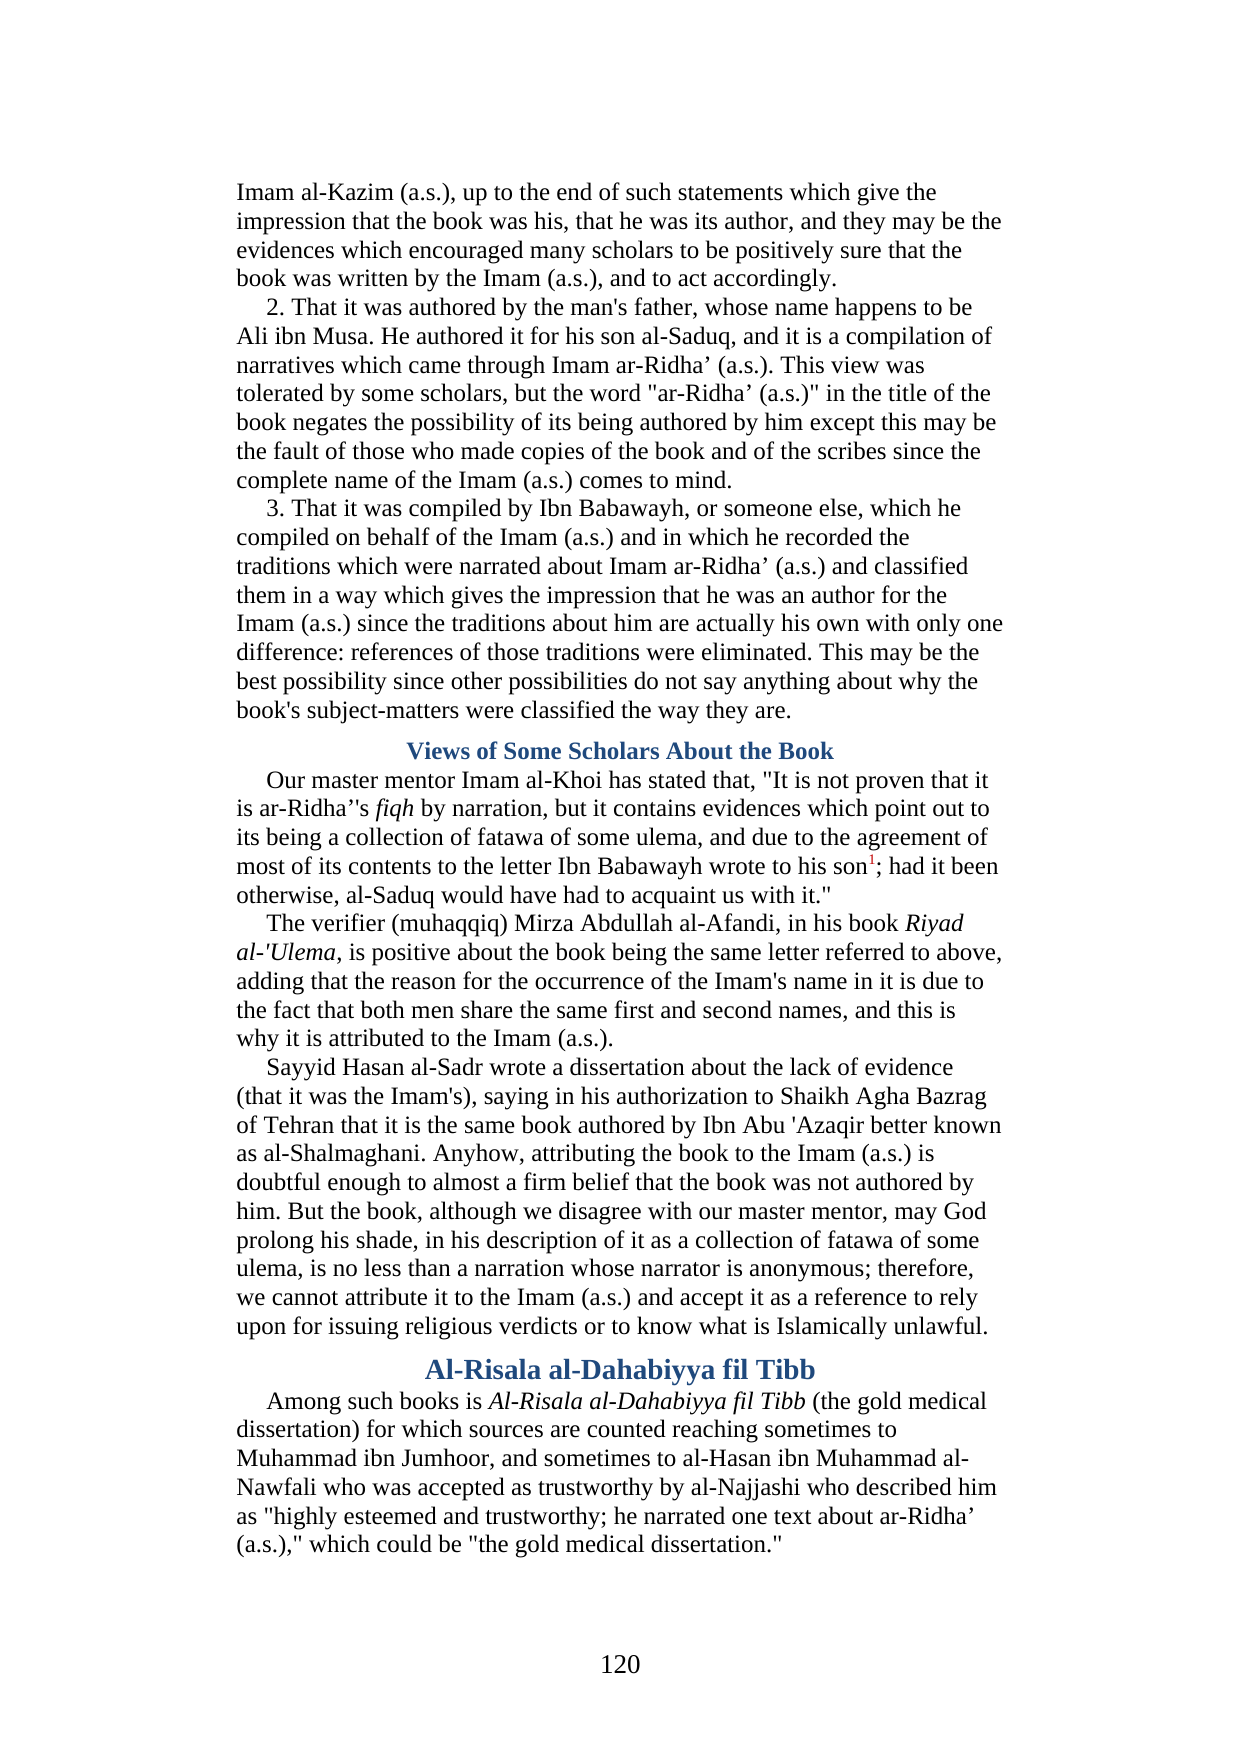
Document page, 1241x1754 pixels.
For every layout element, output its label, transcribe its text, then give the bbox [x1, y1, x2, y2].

text Among such books is Al-Risala al-Dahabiyya fil Tibb (the gold medical dissertation) for which sources are counted reaching sometimes to Muhammad ibn Jumhoor, and sometimes to al-Hasan ibn Muhammad al-Nawfali who was accepted as trustworthy by al-Najjashi who described him as "highly esteemed and trustworthy; he narrated one text about ar-Ridha’ (a.s.)," which could be "the gold medical dissertation." [236, 1386, 1004, 1558]
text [236, 177, 1004, 235]
text The verifier (muhaqqiq) Mirza Abdullah al-Afandi, in his book Riyad al-'Ulema, is positive about the book being the same letter referred to above, adding that the reason for the occurrence of the Imam's name in it is due to the fact that both men share the same first and second names, and this is why it is attributed to the Imam (a.s.). [236, 908, 1004, 1052]
text Our master mentor Imam al-Khoi has stated that, "It is not proven that it is ar-Ridha’'s fiqh by narration, but it contains evidences which point out to its being a collection of fatawa of some ulema, and due to the agreement of most of its contents to the letter Ibn Babawayh wrote to his son1; had it been otherwise, al-Saduq would have had to acquaint us with it." [236, 765, 1004, 908]
text Sayyid Hasan al-Sadr wrote a dissertation about the lack of evidence (that it was the Imam's), saying in his authorization to Shaikh Agha Bazrag of Tehran that it is the same book authored by Ibn Abu 'Azaqir better known as al-Shalmaghani. Anyhow, attributing the book to the Imam (a.s.) is doubtful enough to almost a firm belief that the book was not authored by him. But the book, although we disagree with our master mentor, may God prolong his shade, in his description of it as a collection of fatawa of some ulema, is no less than a narration whose narrator is anonymous; therefore, we cannot attribute it to the Imam (a.s.) and accept it as a reference to rely upon for issuing religious verdicts or to know what is Islamically unlawful. [236, 1052, 1004, 1340]
subtitle Al-Risala al-Dahabiyya fil Tibb [236, 1352, 1004, 1386]
text evidences which encouraged many scholars to be positively sure that the book was written by the Imam (a.s.), and to act accordingly. [236, 235, 1004, 292]
text 3. That it was compiled by Ibn Babawayh, or someone else, which he compiled on behalf of the Imam (a.s.) and in which he recorded the traditions which were narrated about Imam ar-Ridha’ (a.s.) and classified them in a way which gives the impression that he was an author for the Imam (a.s.) since the traditions about him are actually his own with only one difference: references of those traditions were eliminated. This may be the best possibility since other possibilities do not say anything about why the book's subject-matters were classified the way they are. [236, 493, 1004, 723]
subtitle Views of Some Scholars About the Book [236, 736, 1004, 765]
text 2. That it was authored by the man's father, whose name happens to be Ali ibn Musa. He authored it for his son al-Saduq, and it is a compilation of narratives which came through Imam ar-Ridha’ (a.s.). This view was tolerated by some scholars, but the word "ar-Ridha’ (a.s.)" in the title of the book negates the possibility of its being authored by him except this may be the fault of those who made copies of the book and of the scribes since the complete name of the Imam (a.s.) comes to mind. [236, 292, 1004, 493]
